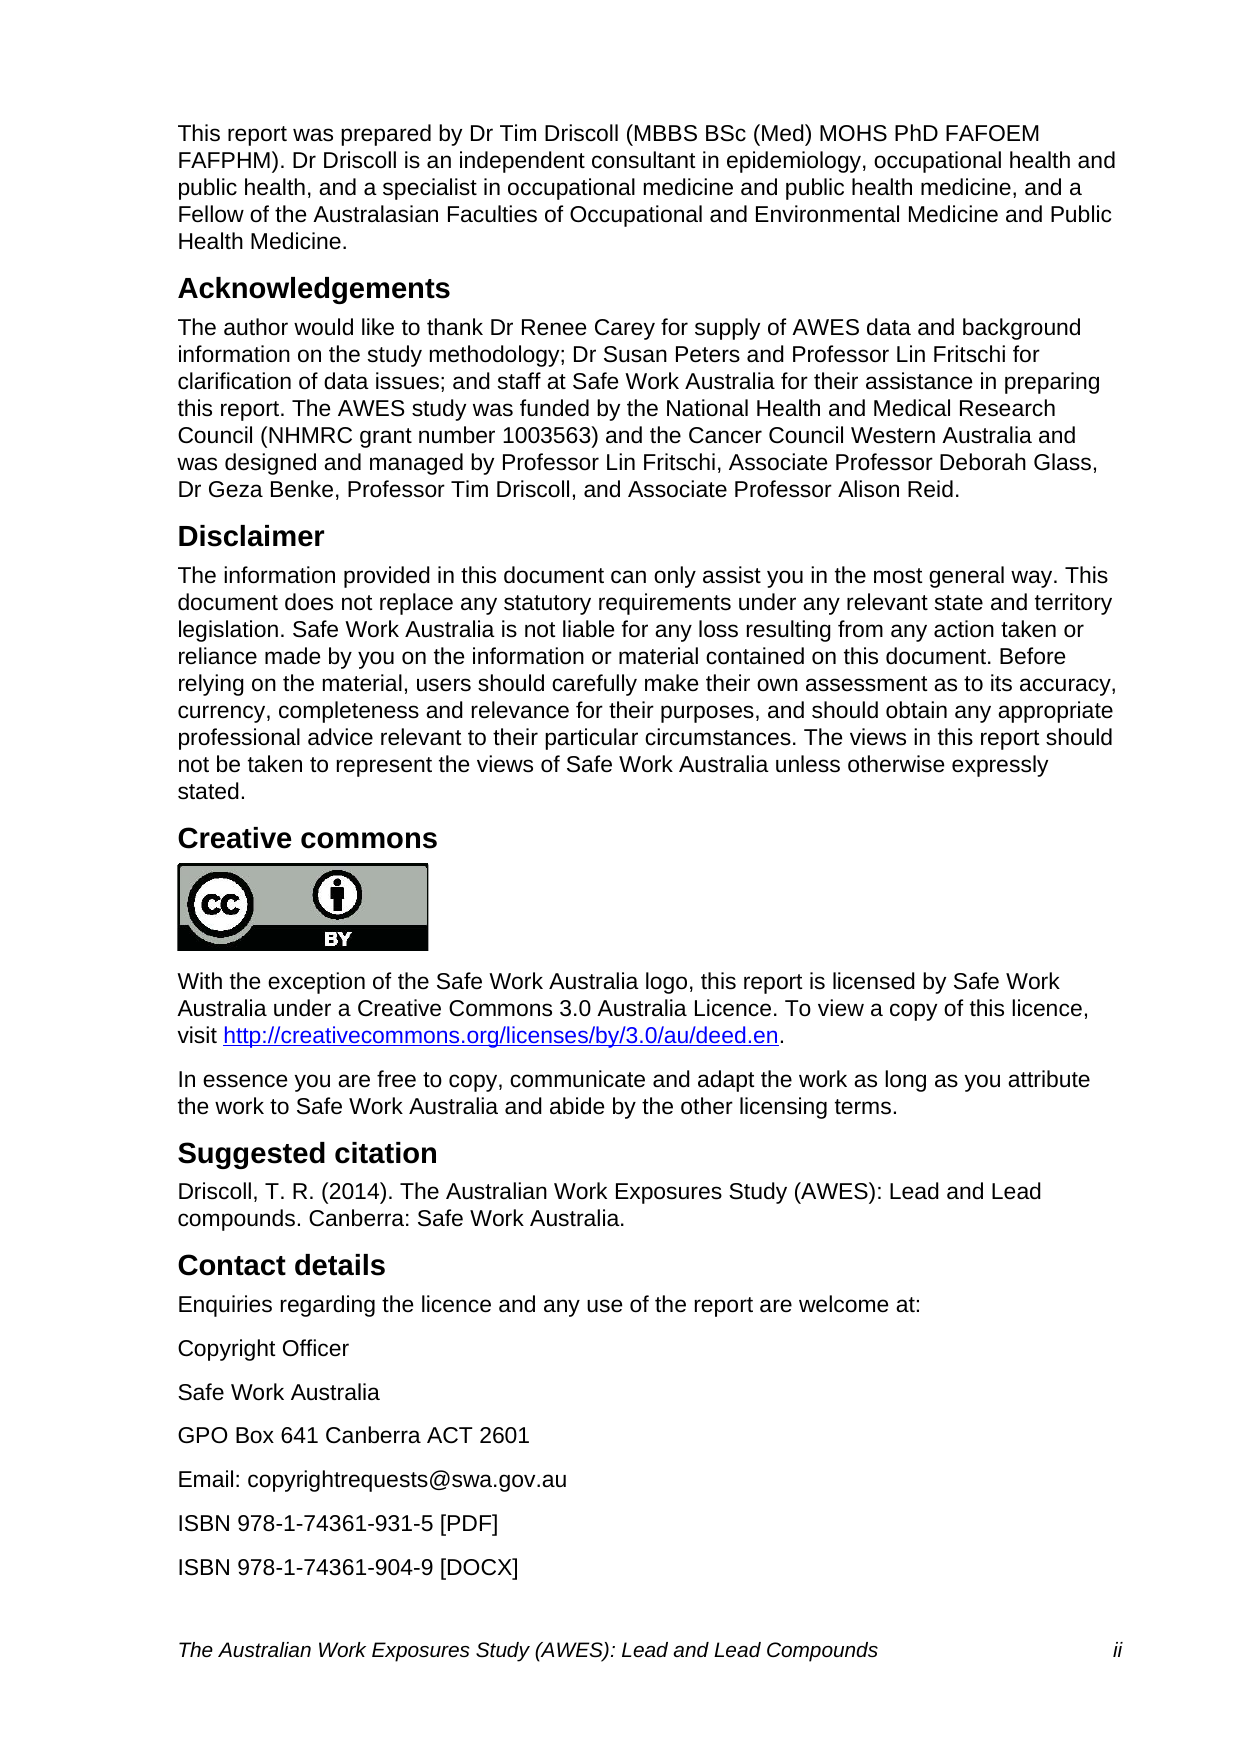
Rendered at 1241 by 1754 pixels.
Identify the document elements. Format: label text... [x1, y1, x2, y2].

subtitle Contact details [177, 1248, 1122, 1282]
text Enquiries regarding the licence and any use of the report are welcome at: [177, 1290, 1122, 1317]
text The author would like to thank Dr Renee Carey for supply of AWES data and background information on the study methodology; Dr Susan Peters and Professor Lin Fritschi for clarification of data issues; and staff at Safe Work Australia for their assistance in preparing this report. The AWES study was funded by the National Health and Medical Research Council (NHMRC grant number 1003563) and the Cancer Council Western Australia and was designed and managed by Professor Lin Fritschi, Associate Professor Deborah Glass, Dr Geza Benke, Professor Tim Driscoll, and Associate Professor Alison Reid. [177, 313, 1122, 502]
text Email: copyrightrequests@swa.gov.au [177, 1465, 1122, 1492]
text In essence you are free to copy, communicate and adapt the work as long as you attribute the work to Safe Work Australia and abide by the other licensing terms. [177, 1065, 1122, 1119]
subtitle Suggested citation [177, 1136, 1122, 1169]
text ISBN 978-1-74361-904-9 [DOCX] [177, 1553, 1122, 1580]
subtitle Creative commons [177, 821, 1122, 855]
subtitle Disclaimer [177, 519, 1122, 552]
text Safe Work Australia [177, 1378, 1122, 1405]
subtitle Acknowledgements [177, 271, 1122, 304]
text GPO Box 641 Canberra ACT 2601 [177, 1422, 1122, 1449]
text ISBN 978-1-74361-931-5 [PDF] [177, 1509, 1122, 1536]
text This report was prepared by Dr Tim Driscoll (MBBS BSc (Med) MOHS PhD FAFOEM FAFPHM). Dr Driscoll is an independent consultant in epidemiology, occupational health and public health, and a specialist in occupational medicine and public health medicine, and a Fellow of the Australasian Faculties of Occupational and Environmental Medicine and Public Health Medicine. [177, 119, 1122, 254]
text With the exception of the Safe Work Australia logo, this report is licensed by Safe Work Australia under a Creative Commons 3.0 Australia Licence. To view a copy of this licence, visit http://creativecommons.org/licenses/by/3.0/au/deed.en. [177, 967, 1122, 1048]
text The information provided in this document can only assist you in the most general way. This document does not replace any statutory requirements under any relevant state and territory legislation. Safe Work Australia is not liable for any loss resulting from any action taken or reliance made by you on the information or material contained on this document. Before relying on the material, users should carefully make their own assessment as to its accuracy, currency, completeness and relevance for their purposes, and should obtain any appropriate professional advice relevant to their particular circumstances. The views in this report should not be taken to represent the views of Safe Work Australia unless otherwise expressly stated. [177, 561, 1122, 804]
picture [177, 863, 429, 951]
text Copyright Officer [177, 1334, 1122, 1361]
text Driscoll, T. R. (2014). The Australian Work Exposures Study (AWES): Lead and Lead compounds. Canberra: Safe Work Australia. [177, 1178, 1122, 1232]
